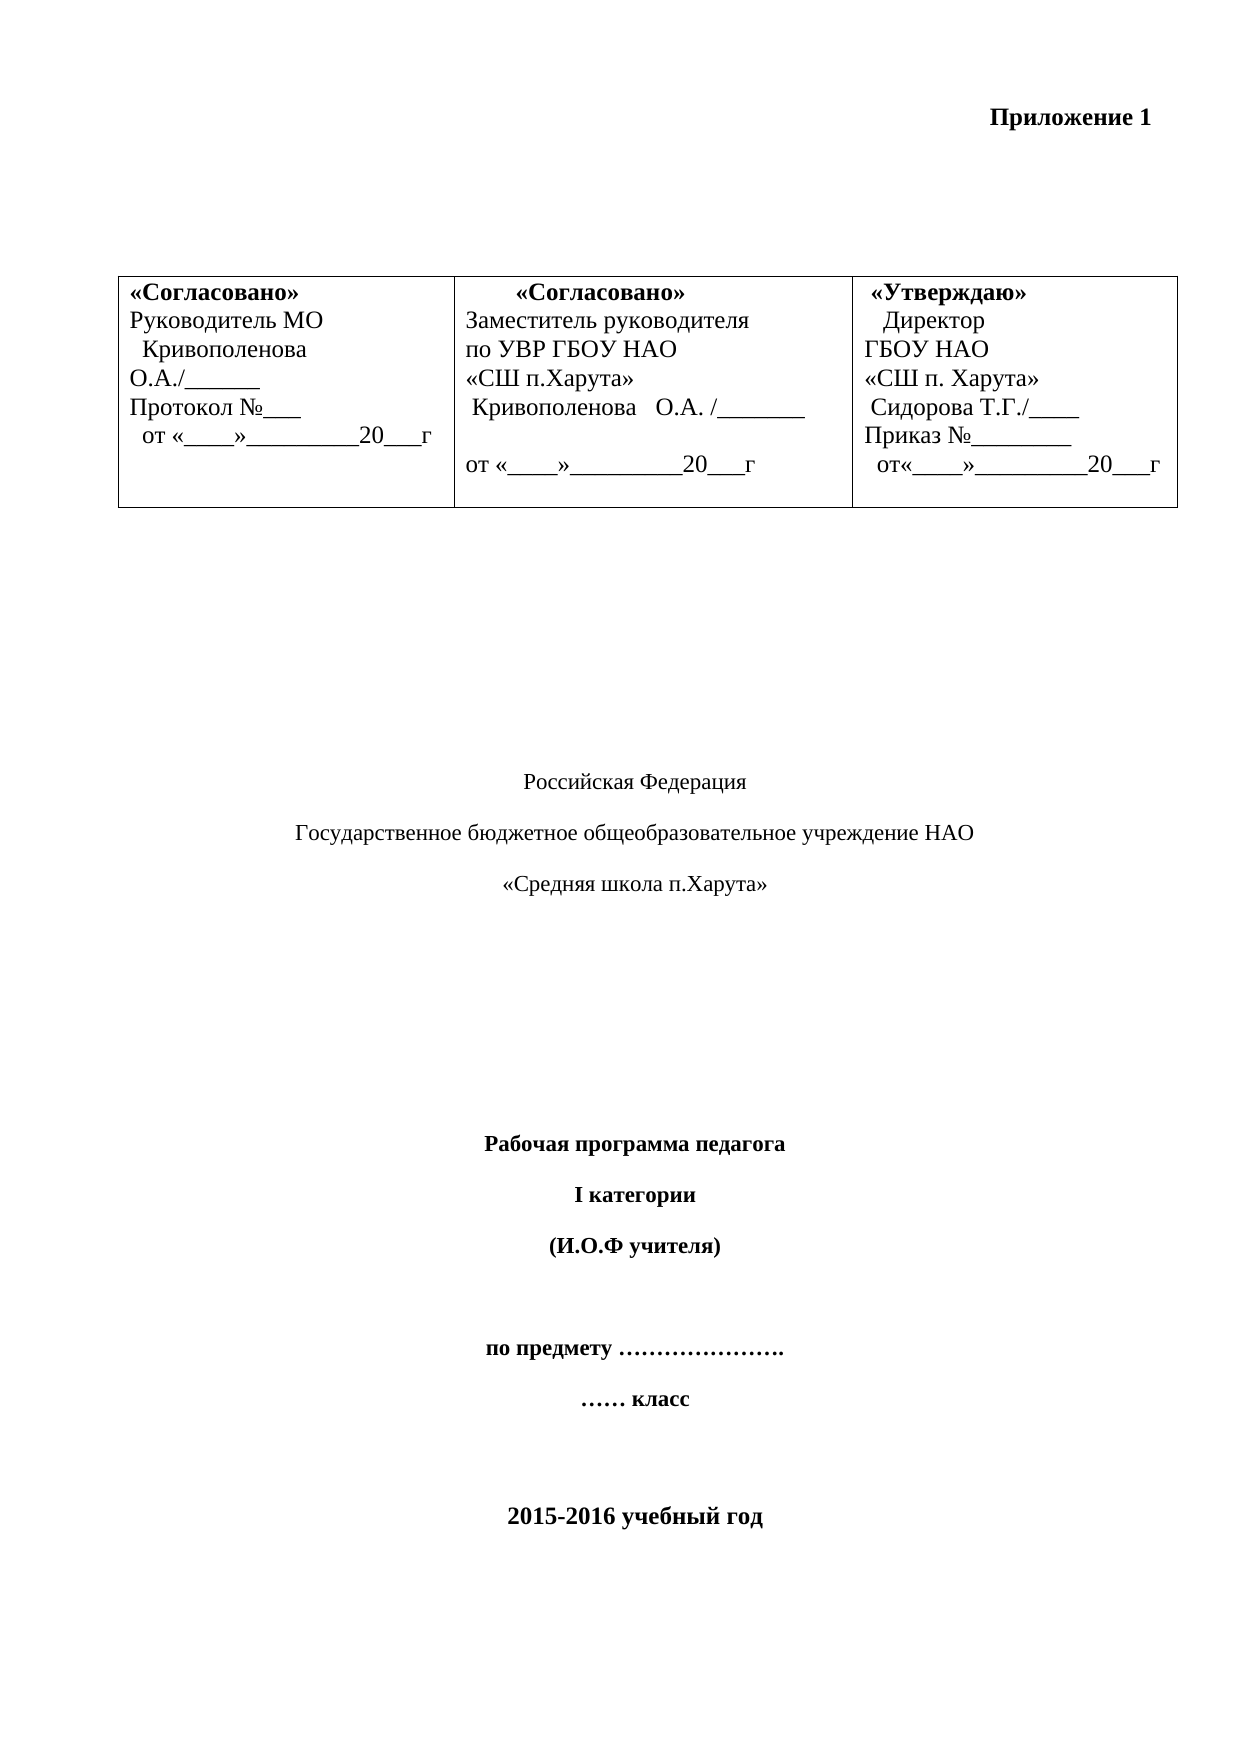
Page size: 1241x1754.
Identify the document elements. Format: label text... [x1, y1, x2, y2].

text Приложение 1 [118, 102, 1152, 131]
table_header «Утверждаю» Директор ГБОУ НАО «СШ п. Харута» Сидорова Т.Г./____ Приказ №________ от«____»_________20___г [853, 277, 1177, 507]
text (И.О.Ф учителя) [118, 1232, 1152, 1258]
text I категории [118, 1181, 1152, 1207]
text Российская Федерация [118, 768, 1152, 795]
text Рабочая программа педагога [118, 1130, 1152, 1156]
text «Средняя школа п.Харута» [118, 871, 1152, 897]
table_header «Согласовано» Заместитель руководителя по УВР ГБОУ НАО «СШ п.Харута» Кривополенова О.А. /_______ от «____»_________20___г [455, 277, 852, 507]
text …… класс [118, 1385, 1152, 1411]
text по предмету …………………. [118, 1334, 1152, 1360]
text Государственное бюджетное общеобразовательное учреждение НАО [118, 819, 1152, 846]
table_header «Согласовано» Руководитель МО Кривополенова О.А./______ Протокол №___ от «____»_________20___г [119, 277, 454, 507]
text 2015-2016 учебный год [118, 1501, 1152, 1529]
